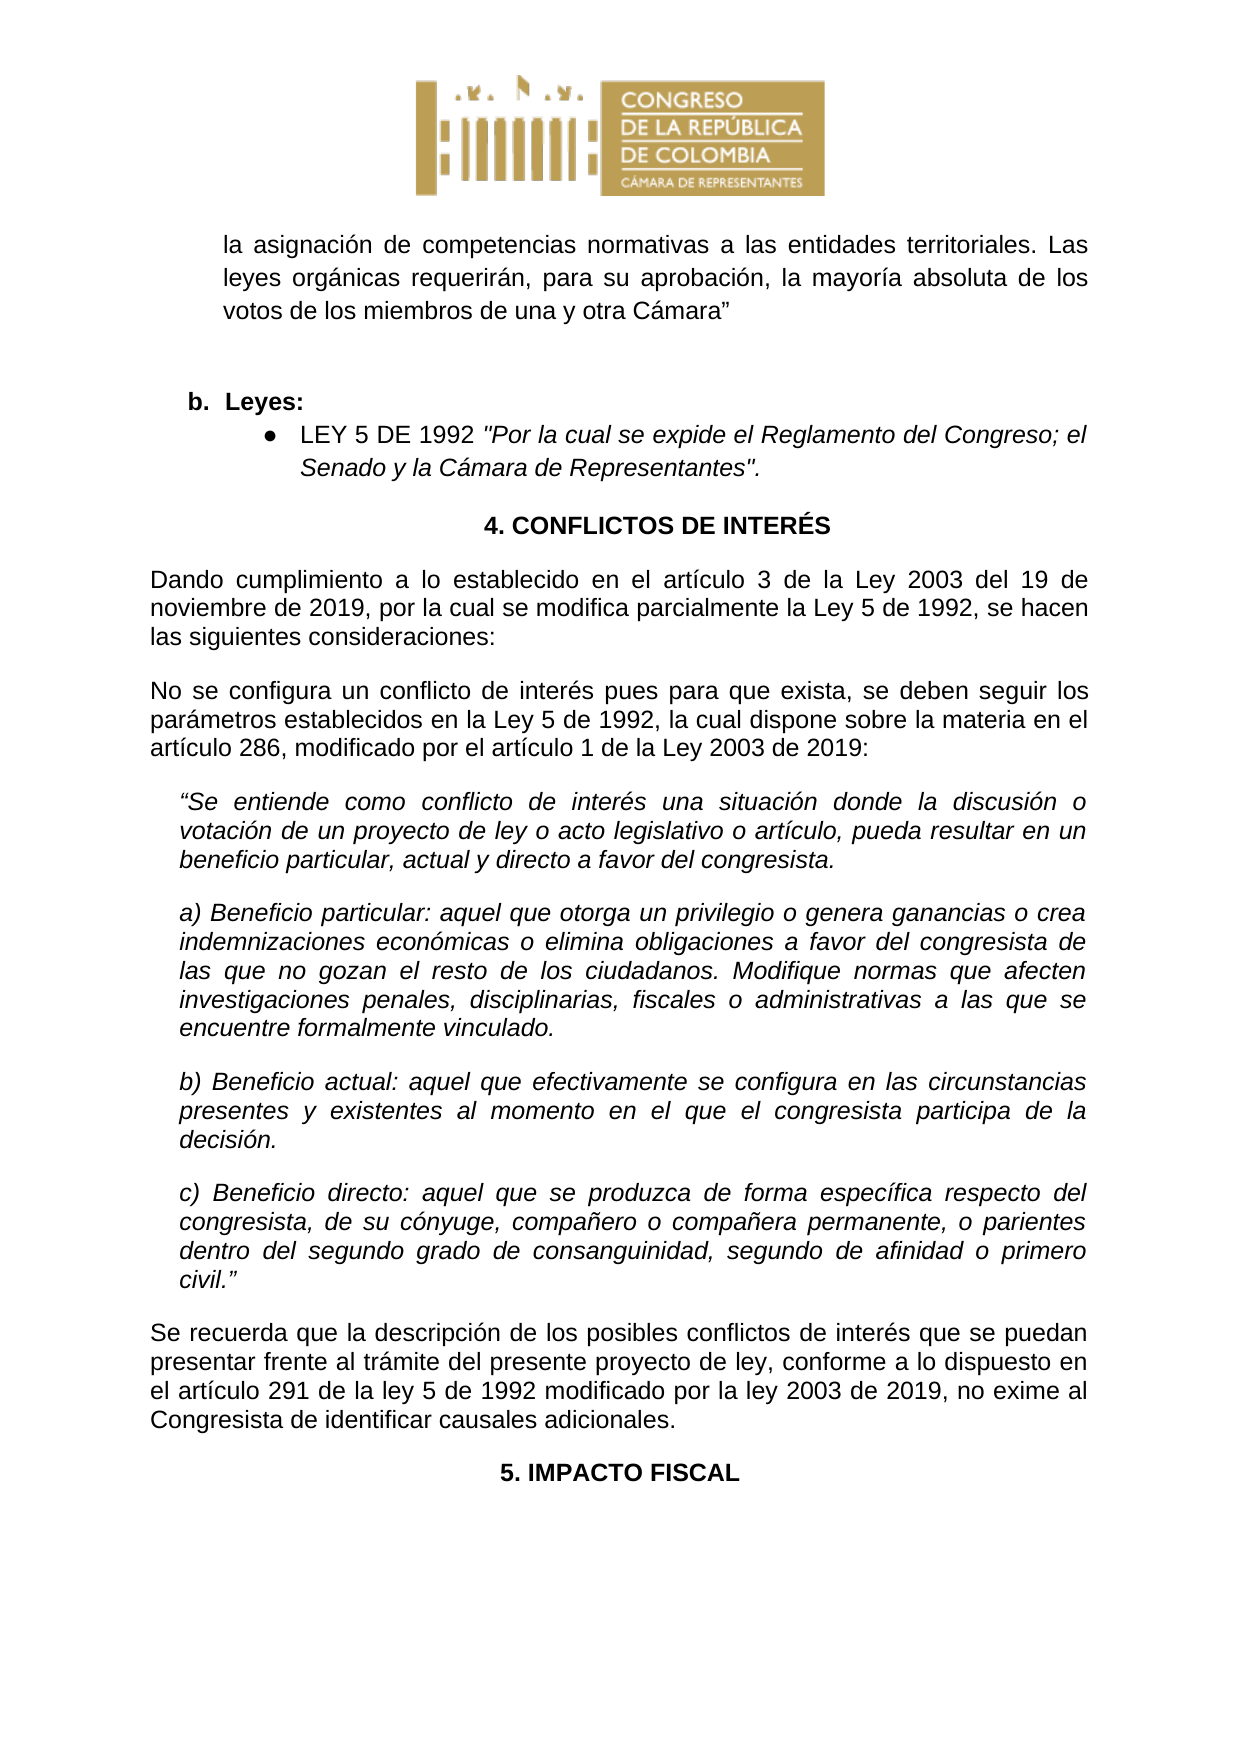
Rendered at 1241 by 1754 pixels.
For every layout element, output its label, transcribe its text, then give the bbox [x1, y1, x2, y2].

text b) Beneficio actual: aquel que efectivamente se configura en las circunstancias presentes y existentes al momento en el que el congresista participa de la decisión. [179, 1067, 1090, 1153]
text c) Beneficio directo: aquel que se produzca de forma específica respecto del congresista, de su cónyuge, compañero o compañera permanente, o parientes dentro del segundo grado de consanguinidad, segundo de afinidad o primero civil.” [179, 1178, 1090, 1293]
text 5. IMPACTO FISCAL [150, 1458, 1090, 1487]
text “Se entiende como conflicto de interés una situación donde la discusión o votación de un proyecto de ley o acto legislativo o artículo, pueda resultar en un beneficio particular, actual y directo a favor del congresista. [179, 787, 1090, 873]
list LEY 5 DE 1992 "Por la cual se expide el Reglamento del Congreso; el Senado y la Cámara de Representantes". [262, 420, 1090, 482]
text Dando cumplimiento a lo establecido en el artículo 3 de la Ley 2003 del 19 de noviembre de 2019, por la cual se modifica parcialmente la Ley 5 de 1992, se hacen las siguientes consideraciones: [150, 565, 1090, 651]
text Se recuerda que la descripción de los posibles conflictos de interés que se puedan presentar frente al trámite del presente proyecto de ley, conforme a lo dispuesto en el artículo 291 de la ley 5 de 1992 modificado por la ley 2003 de 2019, no exime al Congresista de identificar causales adicionales. [150, 1318, 1090, 1433]
list Leyes: [187, 387, 1090, 416]
text No se configura un conflicto de interés pues para que exista, se deben seguir los parámetros establecidos en la Ley 5 de 1992, la cual dispone sobre la materia en el artículo 286, modificado por el artículo 1 de la Ley 2003 de 2019: [150, 676, 1090, 762]
text 4. CONFLICTOS DE INTERÉS [225, 511, 1090, 540]
text a) Beneficio particular: aquel que otorga un privilegio o genera ganancias o crea indemnizaciones económicas o elimina obligaciones a favor del congresista de las que no gozan el resto de los ciudadanos. Modifique normas que afecten investigaciones penales, disciplinarias, fiscales o administrativas a las que se encuentre formalmente vinculado. [179, 898, 1090, 1042]
picture [415, 75, 825, 196]
